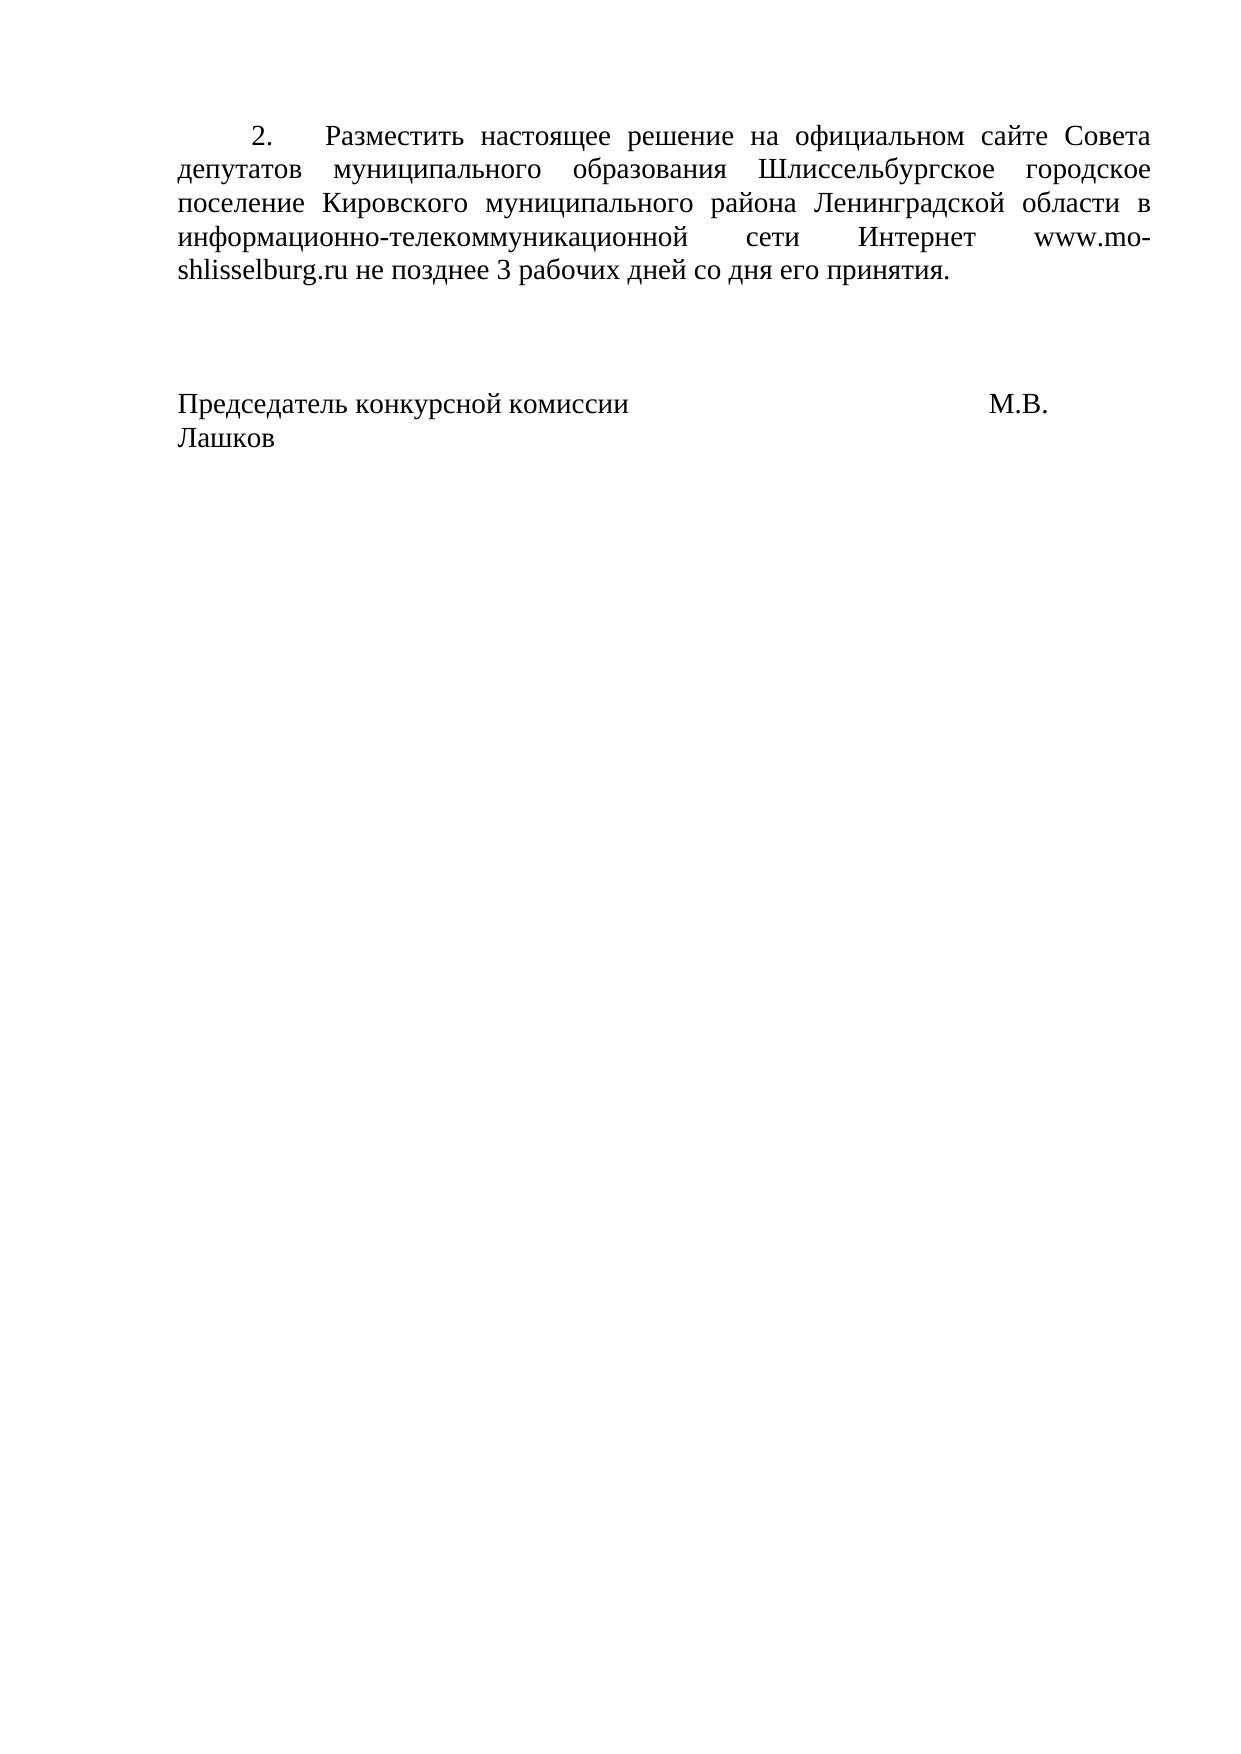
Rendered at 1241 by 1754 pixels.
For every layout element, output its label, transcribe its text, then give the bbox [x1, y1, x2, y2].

list Разместить настоящее решение на официальном сайте Совета депутатов муниципального образования Шлиссельбургское городское поселение Кировского муниципального района Ленинградской области в информационно-телекоммуникационной сети Интернет www.mo-shlisselburg.ru не позднее 3 рабочих дней со дня его принятия. [177, 118, 1152, 286]
text Председатель конкурсной комиссии М.В. Лашков [177, 386, 1152, 453]
